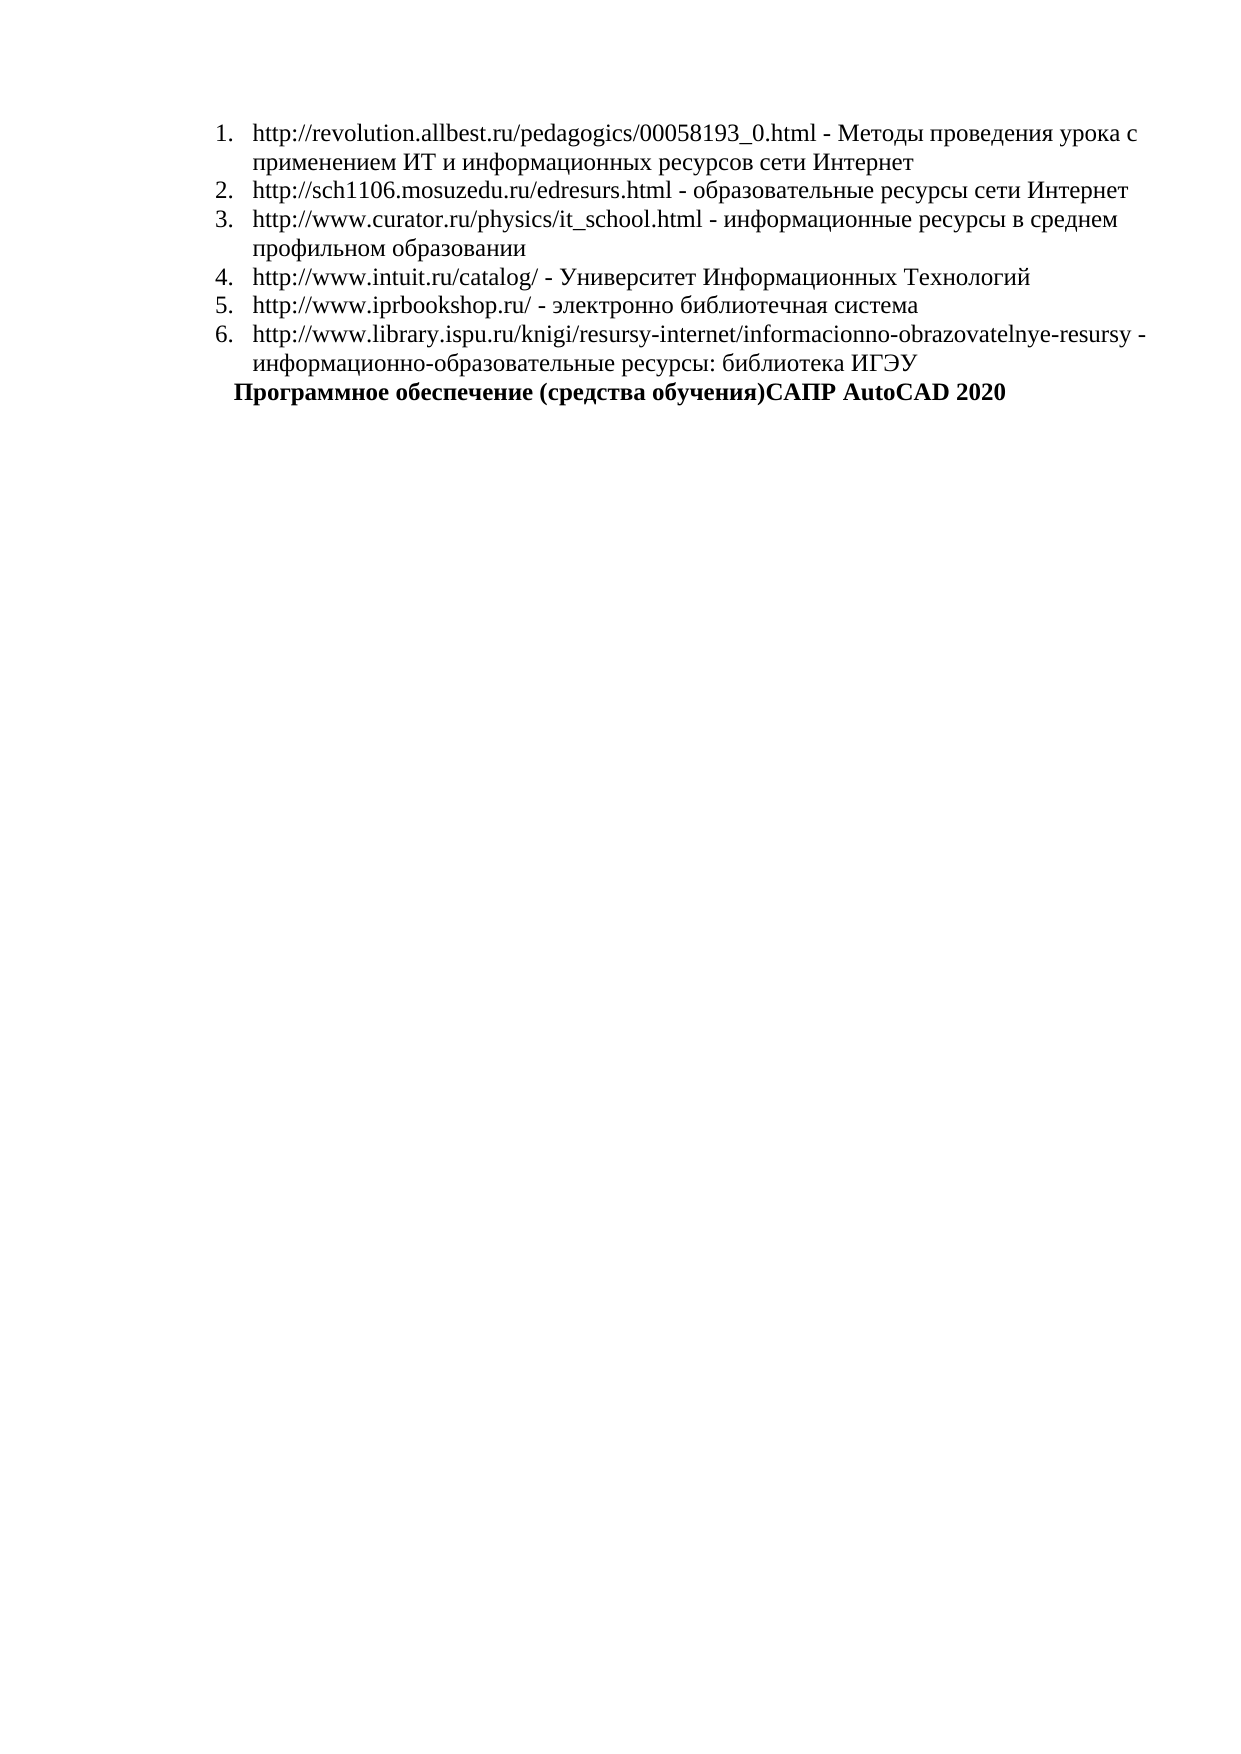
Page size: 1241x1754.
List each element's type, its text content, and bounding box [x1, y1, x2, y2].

list http://www.intuit.ru/catalog/ - Университет Информационных Технологий [215, 262, 1152, 291]
list http://www.curator.ru/physics/it_school.html - информационные ресурсы в среднем профильном образовании [215, 204, 1152, 262]
list http://revolution.allbest.ru/pedagogics/00058193_0.html - Методы проведения урока с применением ИТ и информационных ресурсов сети Интернет [215, 118, 1152, 176]
list http://sch1106.mosuzedu.ru/edresurs.html - образовательные ресурсы сети Интернет [215, 176, 1152, 204]
list http://www.iprbookshop.ru/ - электронно библиотечная система [215, 291, 1152, 319]
list http://www.library.ispu.ru/knigi/resursy-internet/informacionno-obrazovatelnye-resursy -информационно-образовательные ресурсы: библиотека ИГЭУ [215, 319, 1152, 377]
text Программное обеспечение (средства обучения)САПР AutoCAD 2020 [177, 377, 1152, 406]
